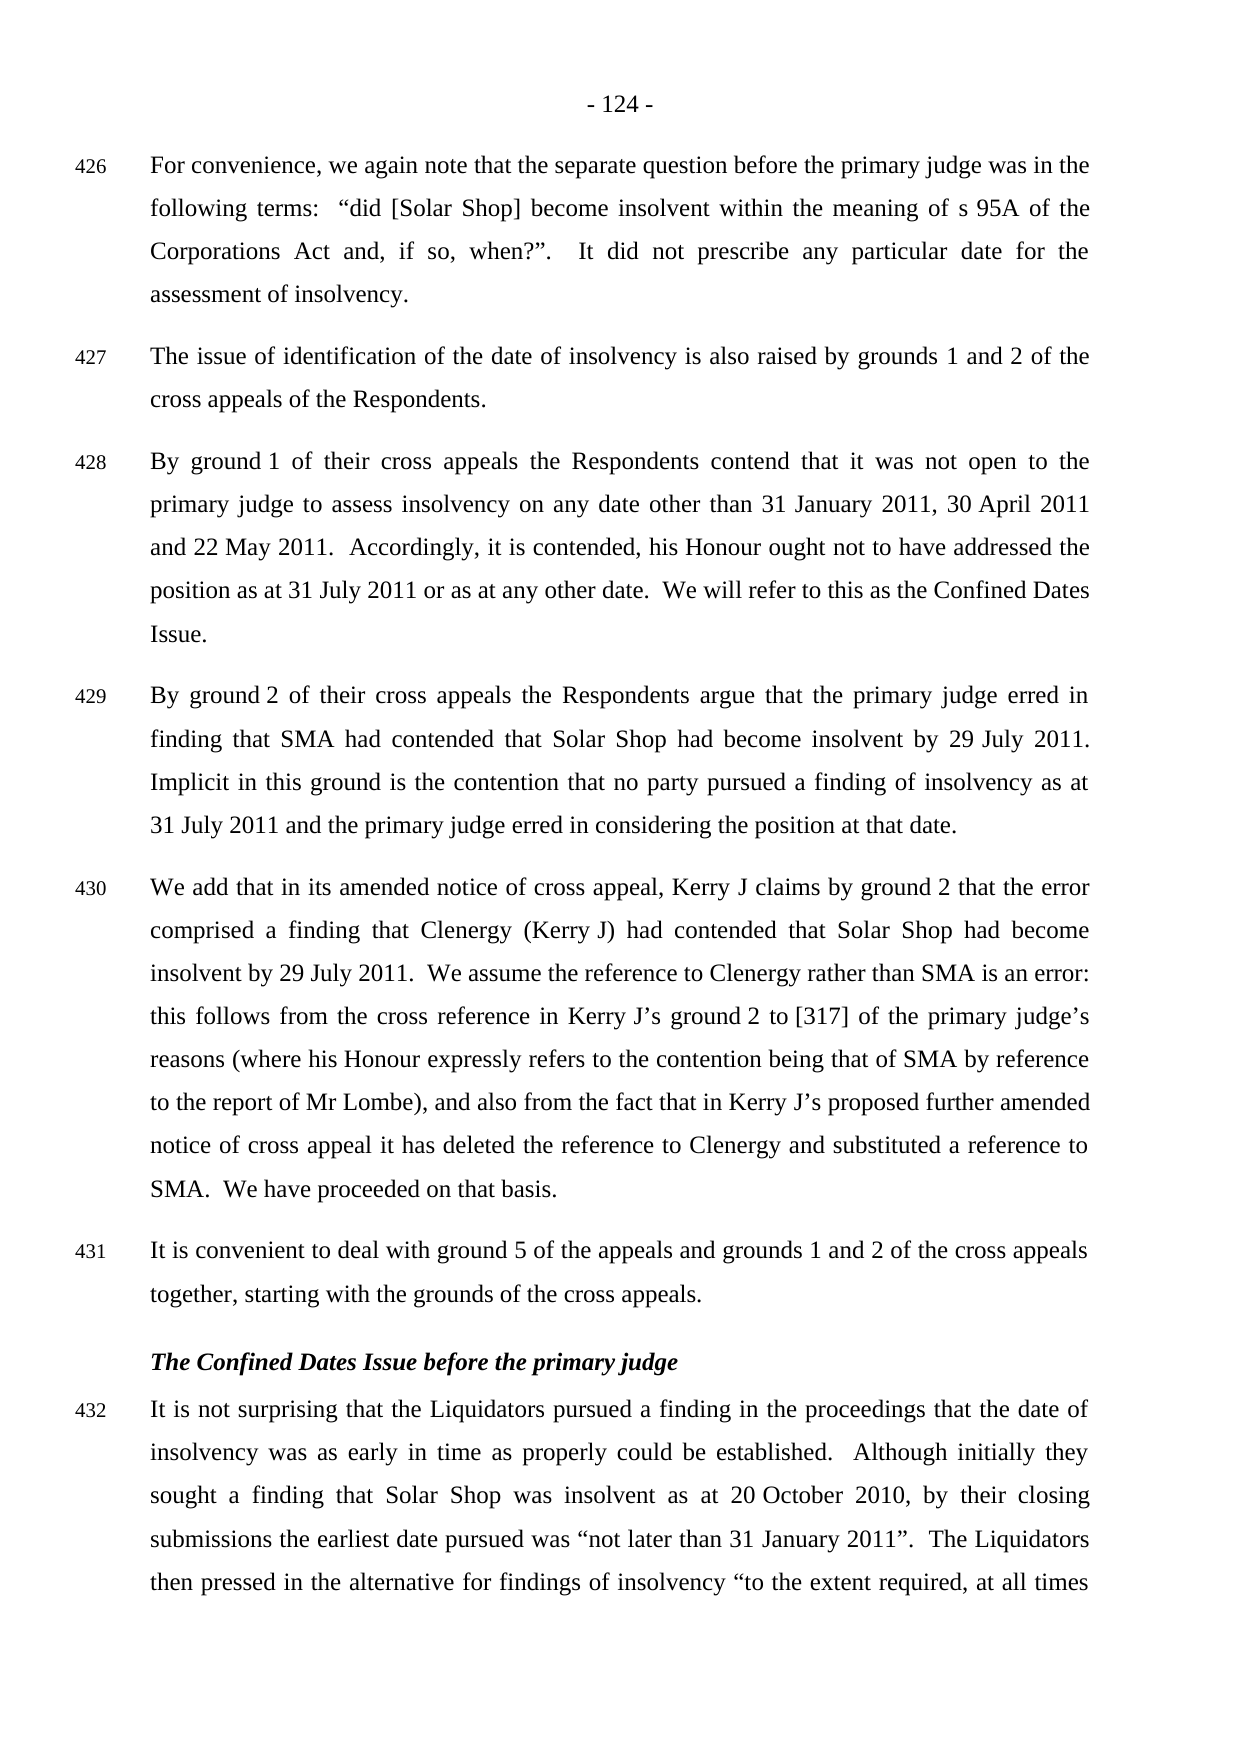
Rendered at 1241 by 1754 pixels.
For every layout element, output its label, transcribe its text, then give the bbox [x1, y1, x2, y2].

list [75, 1394, 1090, 1596]
subtitle The Confined Dates Issue before the primary judge [150, 1347, 1090, 1376]
list 428 By ground 1 of their cross appeals the Respondents contend that it was not open to the primary judge to assess insolvency on any date other than 31 January 2011, 30 April 2011 and 22 May 2011. Accordingly, it is contended, his Honour ought not to have addressed the position as at 31 July 2011 or as at any other date. We will refer to this as the Confined Dates Issue. [75, 446, 1090, 647]
list 426 For convenience, we again note that the separate question before the primary judge was in the following terms: “did [Solar Shop] become insolvent within the meaning of s 95A of the Corporations Act and, if so, when?”. It did not prescribe any particular date for the assessment of insolvency. [75, 150, 1090, 308]
list 430 We add that in its amended notice of cross appeal, Kerry J claims by ground 2 that the error comprised a finding that Clenergy (Kerry J) had contended that Solar Shop had become insolvent by 29 July 2011. We assume the reference to Clenergy rather than SMA is an error: this follows from the cross reference in Kerry J’s ground 2 to [317] of the primary judge’s reasons (where his Honour expressly refers to the contention being that of SMA by reference to the report of Mr Lombe), and also from the fact that in Kerry J’s proposed further amended notice of cross appeal it has deleted the reference to Clenergy and substituted a reference to SMA. We have proceeded on that basis. [75, 872, 1090, 1202]
list 431 It is convenient to deal with ground 5 of the appeals and grounds 1 and 2 of the cross appeals together, starting with the grounds of the cross appeals. [75, 1236, 1090, 1307]
list 429 By ground 2 of their cross appeals the Respondents argue that the primary judge erred in finding that SMA had contended that Solar Shop had become insolvent by 29 July 2011. Implicit in this ground is the contention that no party pursued a finding of insolvency as at 31 July 2011 and the primary judge erred in considering the position at that date. [75, 681, 1090, 839]
list 427 The issue of identification of the date of insolvency is also raised by grounds 1 and 2 of the cross appeals of the Respondents. [75, 341, 1090, 413]
